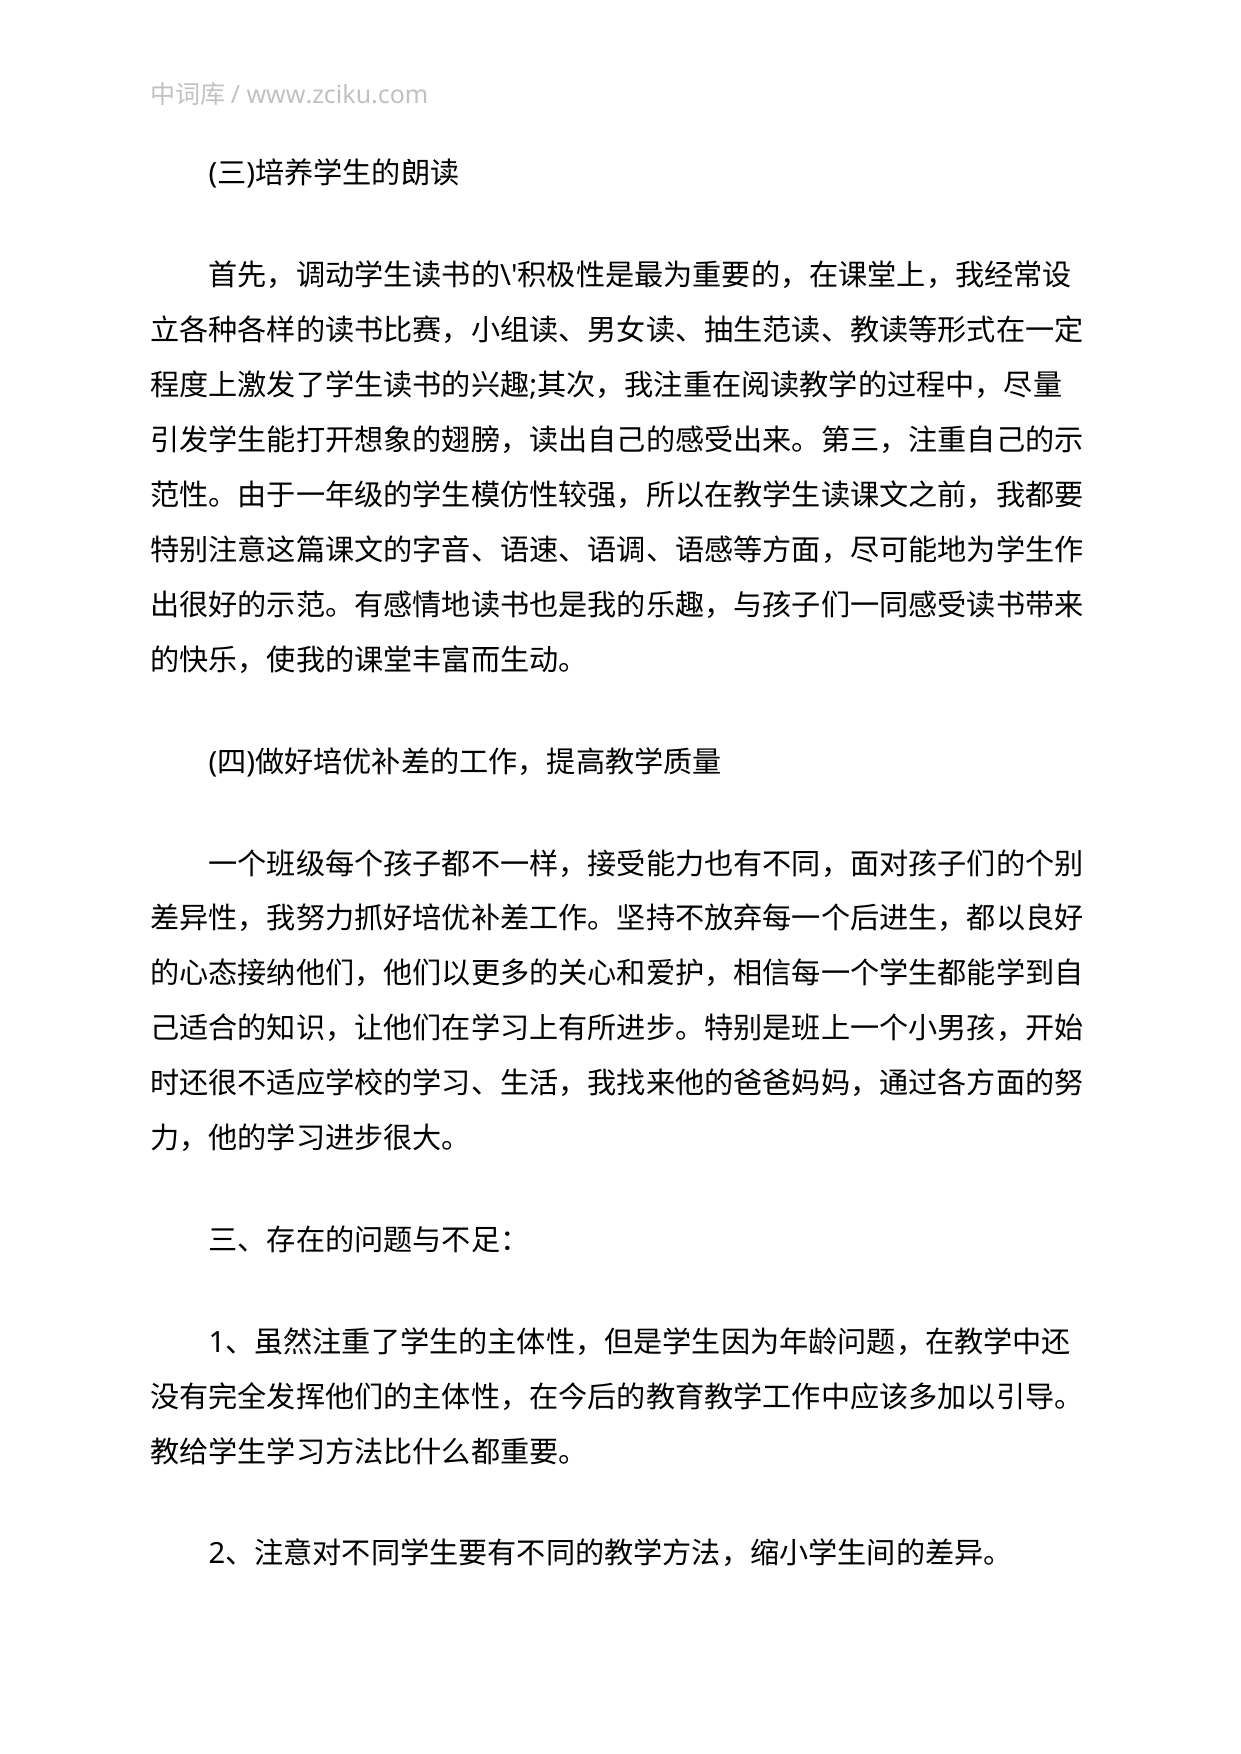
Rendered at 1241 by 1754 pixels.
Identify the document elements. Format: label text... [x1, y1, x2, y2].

text 2、注意对不同学生要有不同的教学方法，缩小学生间的差异。 [150, 1530, 1090, 1572]
text 1、虽然注重了学生的主体性，但是学生因为年龄问题，在教学中还没有完全发挥他们的主体性，在今后的教育教学工作中应该多加以引导。教给学生学习方法比什么都重要。 [150, 1318, 1090, 1470]
text 一个班级每个孩子都不一样，接受能力也有不同，面对孩子们的个别差异性，我努力抓好培优补差工作。坚持不放弃每一个后进生，都以良好的心态接纳他们，他们以更多的关心和爱护，相信每一个学生都能学到自己适合的知识，让他们在学习上有所进步。特别是班上一个小男孩，开始时还很不适应学校的学习、生活，我找来他的爸爸妈妈，通过各方面的努力，他的学习进步很大。 [150, 840, 1090, 1157]
text 首先，调动学生读书的\'积极性是最为重要的，在课堂上，我经常设立各种各样的读书比赛，小组读、男女读、抽生范读、教读等形式在一定程度上激发了学生读书的兴趣;其次，我注重在阅读教学的过程中，尽量引发学生能打开想象的翅膀，读出自己的感受出来。第三，注重自己的示范性。由于一年级的学生模仿性较强，所以在教学生读课文之前，我都要特别注意这篇课文的字音、语速、语调、语感等方面，尽可能地为学生作出很好的示范。有感情地读书也是我的乐趣，与孩子们一同感受读书带来的快乐，使我的课堂丰富而生动。 [150, 252, 1090, 679]
text (四)做好培优补差的工作，提高教学质量 [150, 738, 1090, 781]
text (三)培养学生的朗读 [150, 150, 1090, 192]
text 三、存在的问题与不足： [150, 1216, 1090, 1259]
